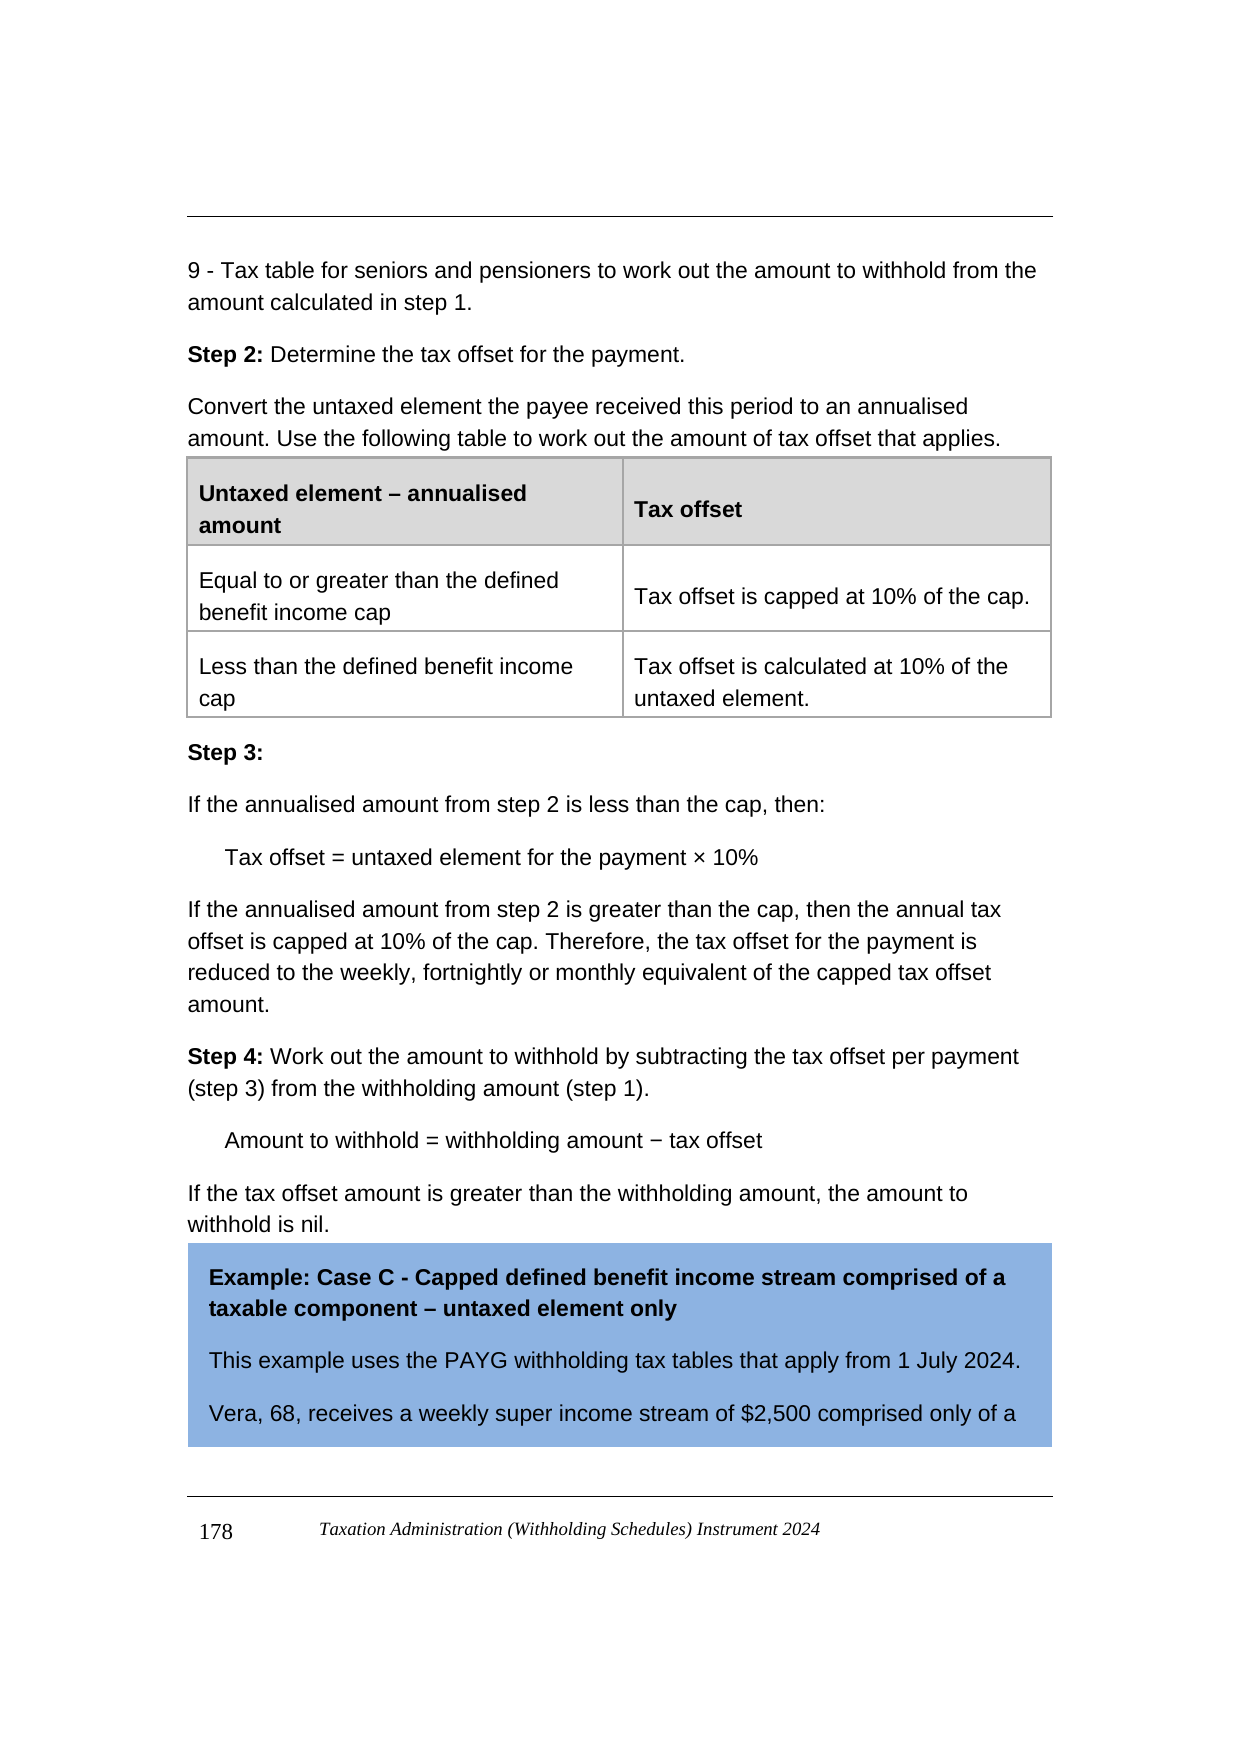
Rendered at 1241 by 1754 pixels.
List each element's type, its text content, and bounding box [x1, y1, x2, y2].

text Amount to withhold = withholding amount − tax offset [224, 1127, 1053, 1153]
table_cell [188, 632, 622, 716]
text Step 3: [187, 739, 1053, 765]
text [187, 257, 1053, 315]
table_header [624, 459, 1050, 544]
text If the annualised amount from step 2 is less than the cap, then: [187, 791, 1053, 818]
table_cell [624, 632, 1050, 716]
text If the tax offset amount is greater than the withholding amount, the amount to withhold is nil. [187, 1179, 1053, 1237]
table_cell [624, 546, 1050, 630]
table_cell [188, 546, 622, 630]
text If the annualised amount from step 2 is greater than the cap, then the annual tax offset is capped at 10% of the cap. Therefore, the tax offset for the payment is reduced to the weekly, fortnightly or monthly equivalent of the capped tax offset amount. [187, 896, 1053, 1017]
text Step 2: Determine the tax offset for the payment. [187, 341, 1053, 367]
text Convert the untaxed element the payee received this period to an annualised amount. Use the following table to work out the amount of tax offset that applies. [187, 393, 1053, 451]
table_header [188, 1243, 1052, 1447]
text Tax offset = untaxed element for the payment × 10% [224, 844, 1053, 870]
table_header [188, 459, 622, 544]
text Step 4: Work out the amount to withhold by subtracting the tax offset per payment (step 3) from the withholding amount (step 1). [187, 1043, 1053, 1101]
